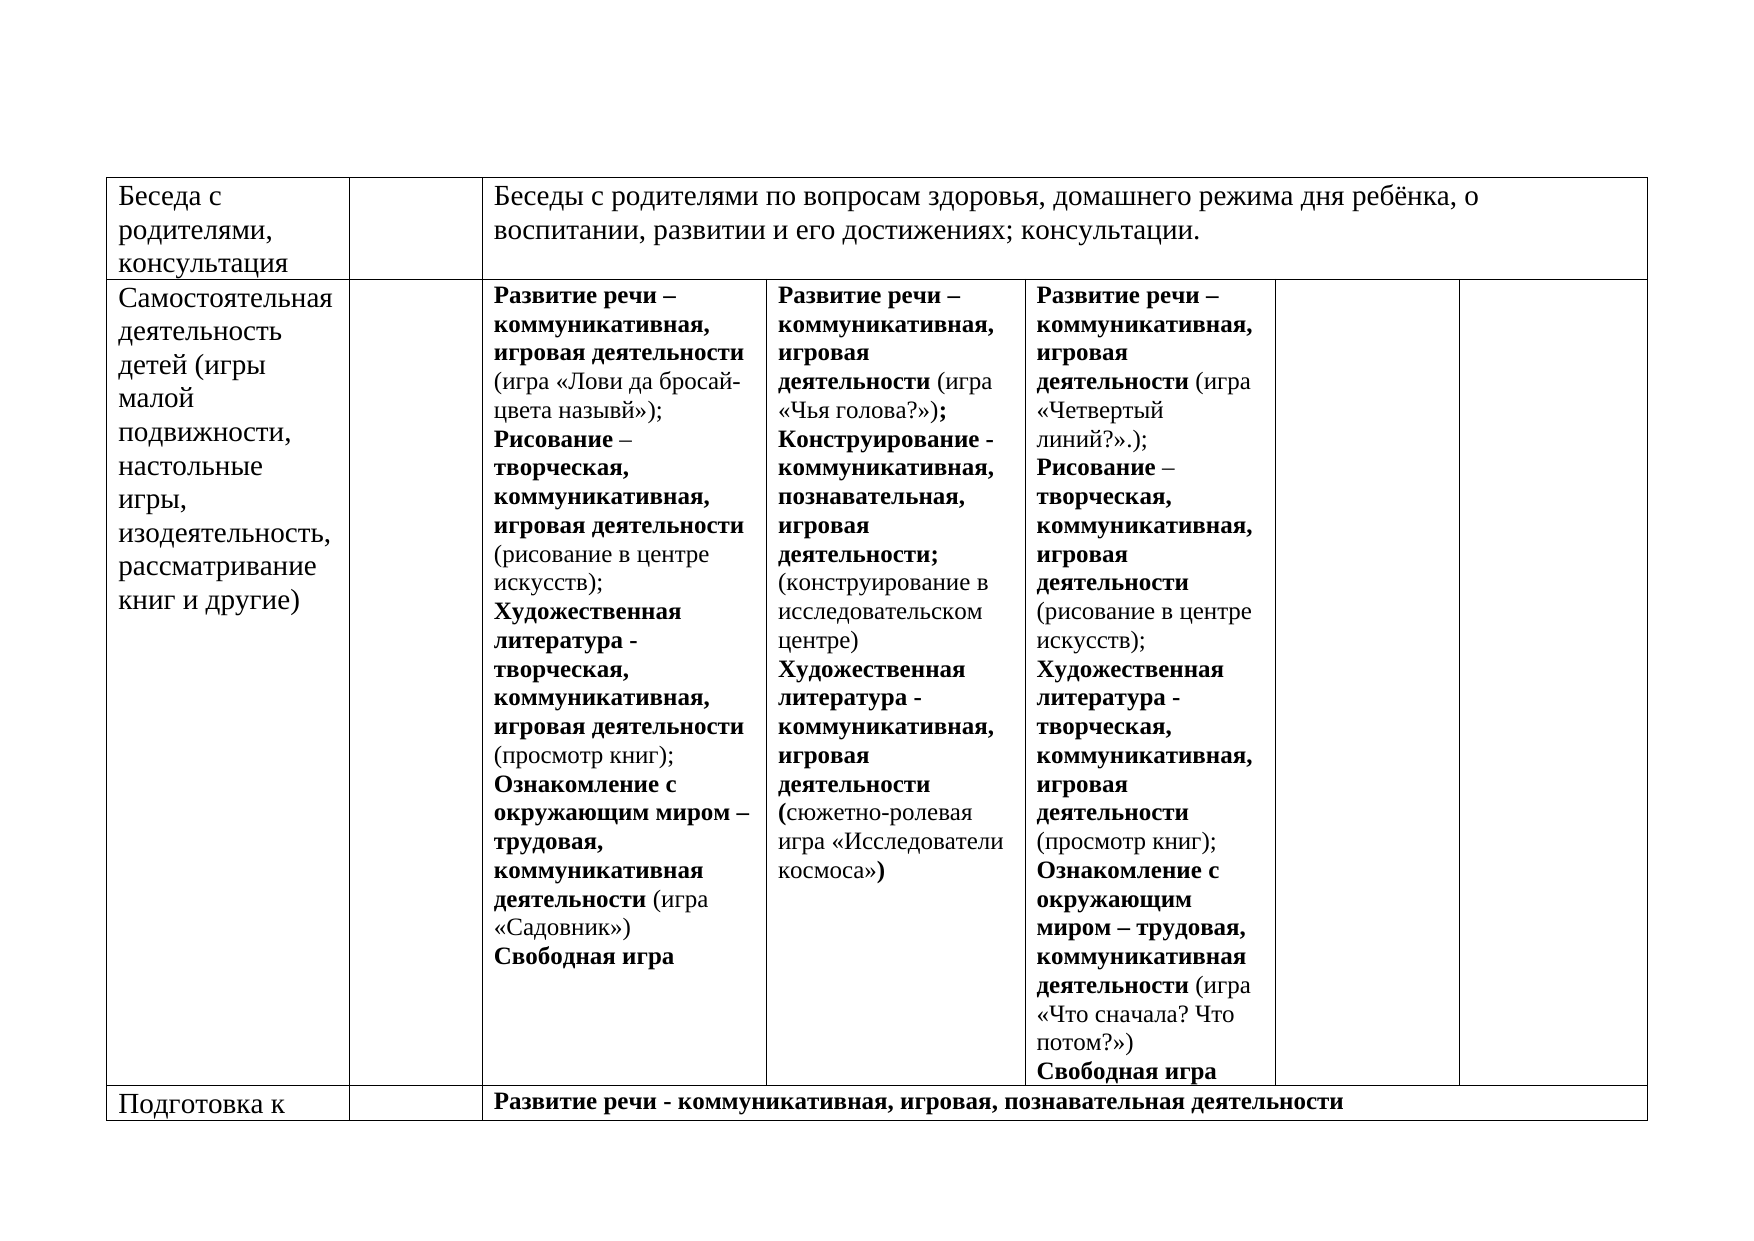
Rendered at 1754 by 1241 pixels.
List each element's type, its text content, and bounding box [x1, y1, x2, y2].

table_cell [350, 1086, 482, 1119]
table_cell Развитие речи – коммуникативная, игровая деятельности (игра «Лови да бросай- цвета назывй»); Рисование – творческая, коммуникативная, игровая деятельности (рисование в центре искусств); Художественная литература - творческая, коммуникативная, игровая деятельности (просмотр книг); Ознакомление с окружающим миром – трудовая, коммуникативная деятельности (игра «Садовник») Свободная игра [483, 280, 766, 1085]
table_cell Развитие речи – коммуникативная, игровая деятельности (игра «Чья голова?»); Конструирование - коммуникативная, познавательная, игровая деятельности; (конструирование в исследовательском центре) Художественная литература - коммуникативная, игровая деятельности (сюжетно-ролевая игра «Исследователи космоса») [767, 280, 1025, 1085]
table_cell [1276, 280, 1459, 1085]
table_cell [1460, 280, 1647, 1085]
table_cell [107, 1086, 349, 1119]
table_cell Беседа с родителями, консультация [107, 178, 349, 279]
table_cell Беседы с родителями по вопросам здоровья, домашнего режима дня ребёнка, о воспитании, развитии и его достижениях; консультации. [483, 178, 1647, 279]
table_cell [350, 178, 482, 279]
table_cell Развитие речи – коммуникативная, игровая деятельности (игра «Четвертый линий?».); Рисование – творческая, коммуникативная, игровая деятельности (рисование в центре искусств); Художественная литература - творческая, коммуникативная, игровая деятельности (просмотр книг); Ознакомление с окружающим миром – трудовая, коммуникативная деятельности (игра «Что сначала? Что потом?») Свободная игра [1026, 280, 1275, 1085]
table_cell [350, 280, 482, 1085]
table_cell Самостоятельная деятельность детей (игры малой подвижности, настольные игры, изодеятельность, рассматривание книг и другие) [107, 280, 349, 1085]
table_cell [483, 1086, 1647, 1119]
